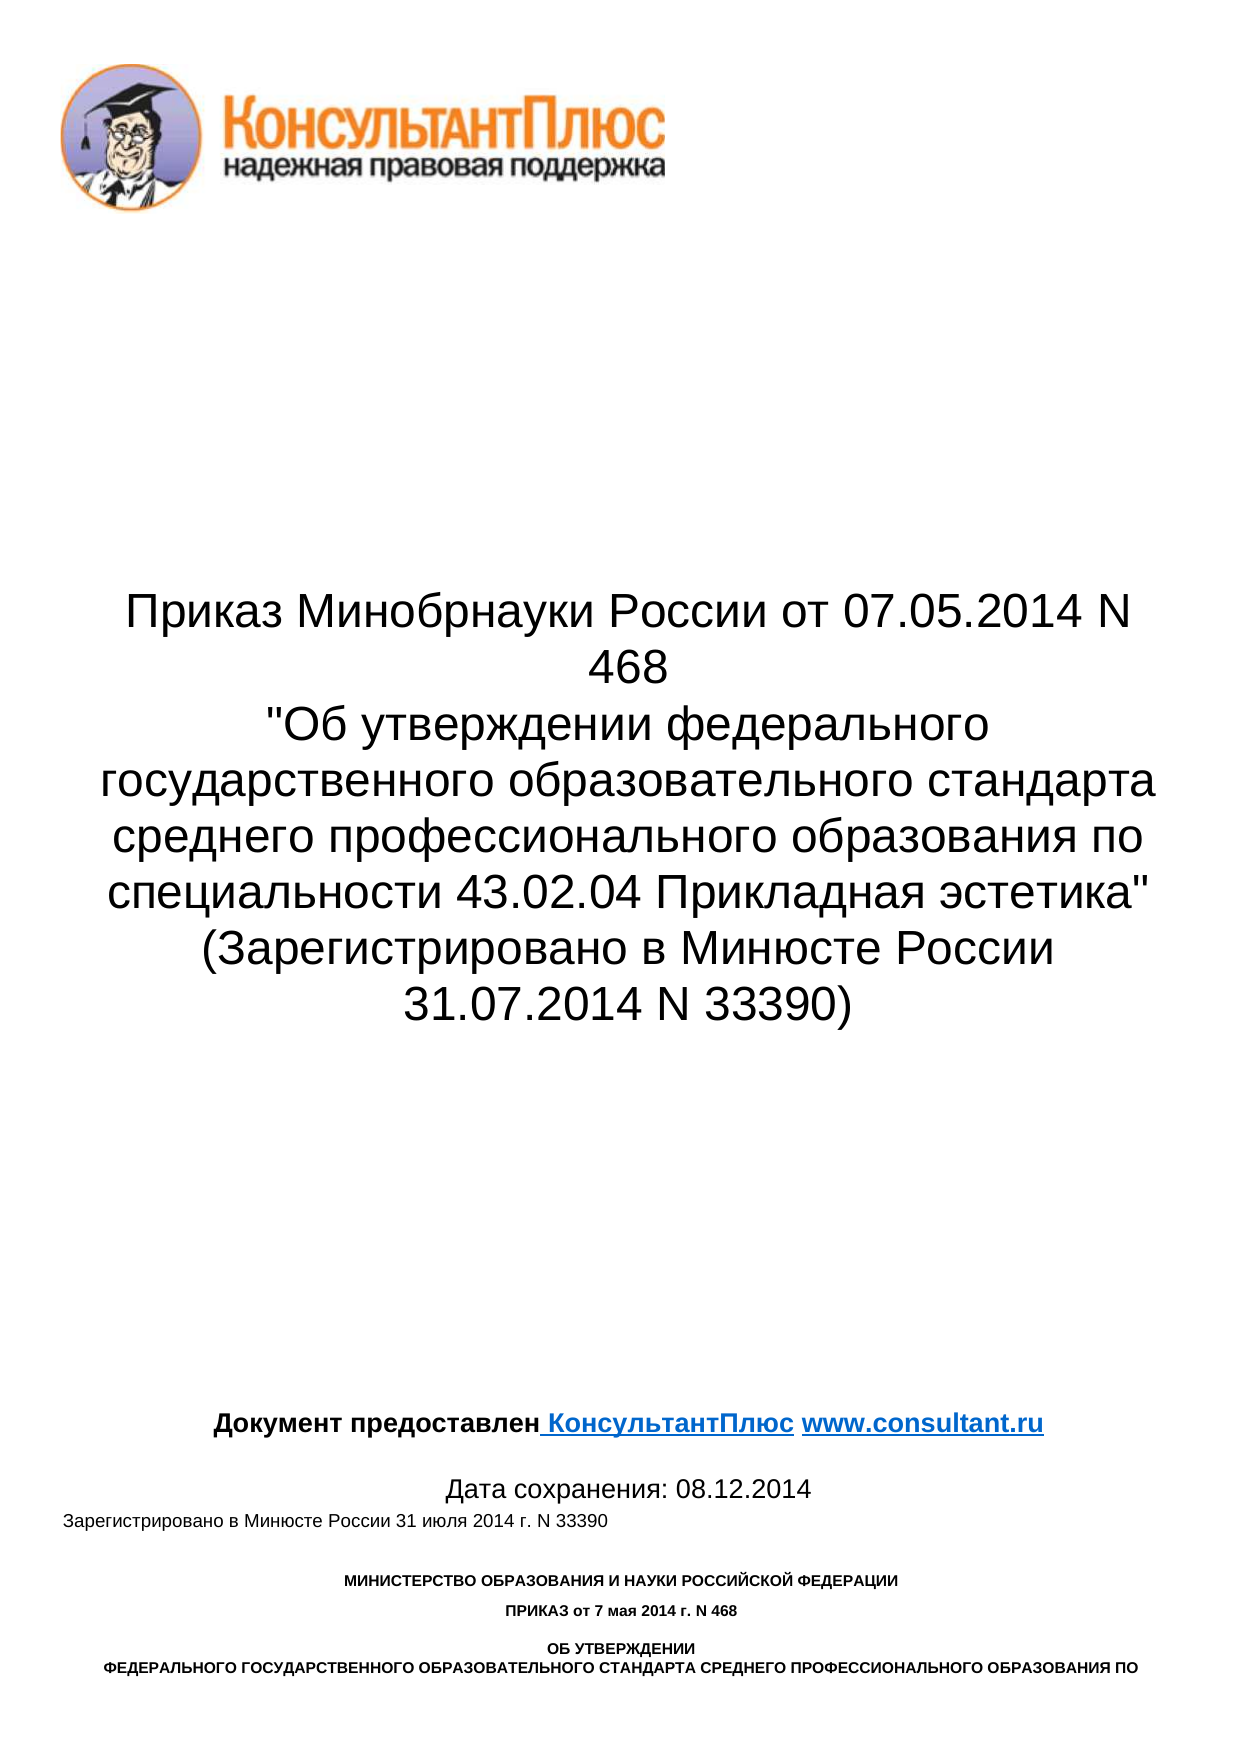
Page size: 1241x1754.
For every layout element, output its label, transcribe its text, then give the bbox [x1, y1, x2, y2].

text ПРИКАЗ от 7 мая 2014 г. N 468 [63, 1602, 1180, 1621]
text "Об утверждении федерального государственного образовательного стандарта среднего профессионального образования по специальности 43.02.04 Прикладная эстетика" (Зарегистрировано в Минюсте России 31.07.2014 N 33390) [77, 695, 1180, 1031]
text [63, 1658, 1180, 1677]
text 468 [77, 639, 1180, 695]
picture [60, 64, 666, 214]
text Зарегистрировано в Минюсте России 31 июля 2014 г. N 33390 [63, 1512, 1180, 1531]
text МИНИСТЕРСТВО ОБРАЗОВАНИЯ И НАУКИ РОССИЙСКОЙ ФЕДЕРАЦИИ [63, 1573, 1180, 1589]
text Дата сохранения: 08.12.2014 [77, 1446, 1180, 1512]
text Приказ Минобрнауки России от 07.05.2014 N [77, 583, 1180, 639]
text Документ предоставлен КонсультантПлюс www.consultant.ru [77, 1379, 1180, 1446]
text ОБ УТВЕРЖДЕНИИ [63, 1640, 1180, 1658]
